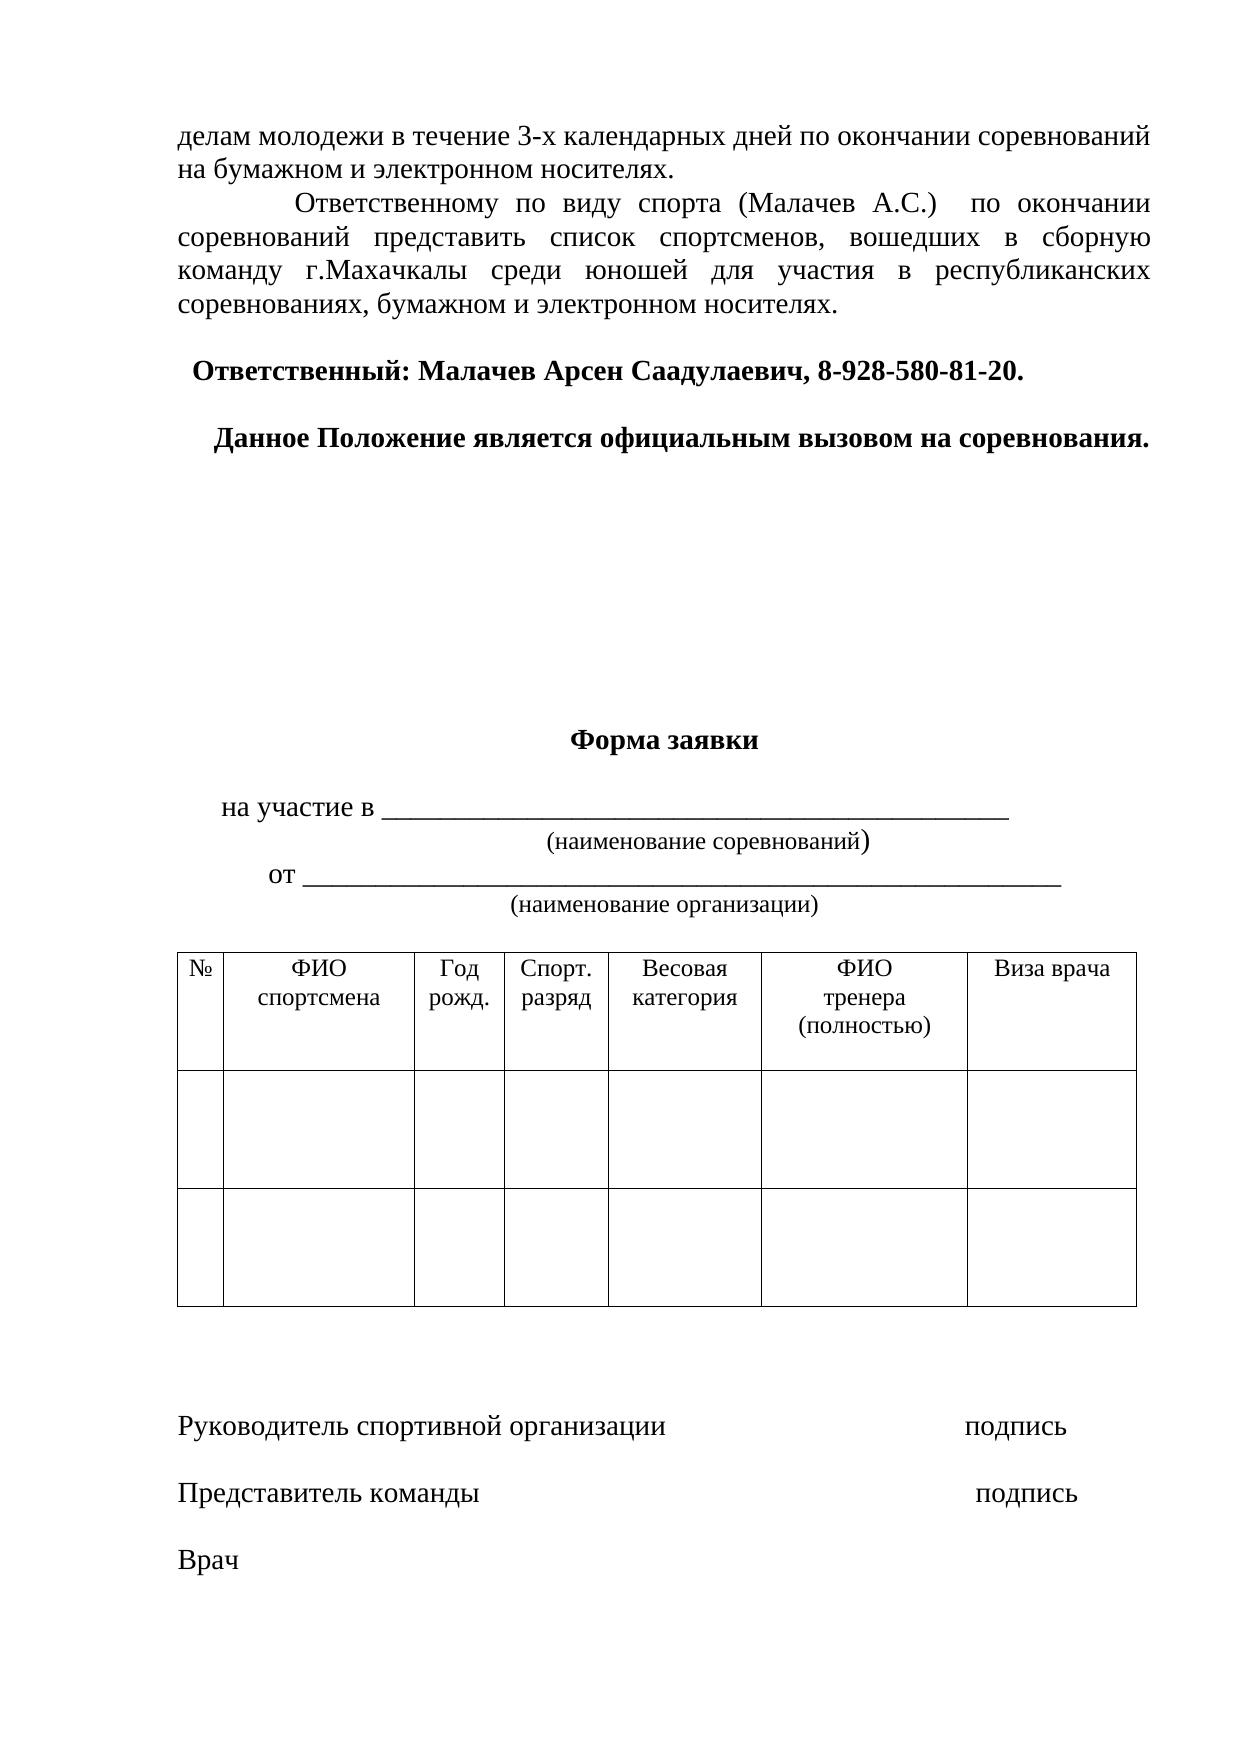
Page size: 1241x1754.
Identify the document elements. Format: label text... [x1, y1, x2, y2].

table_cell [762, 1189, 967, 1306]
text от ____________________________________________________ [177, 856, 1152, 889]
table_cell [415, 1189, 504, 1306]
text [177, 118, 1152, 185]
table_cell [968, 1071, 1136, 1188]
text Ответственному по виду спорта (Малачев А.С.) по окончании соревнований представить список спортсменов, вошедших в сборную команду г.Махачкалы среди юношей для участия в республиканских соревнованиях, бумажном и электронном носителях. [177, 185, 1152, 319]
table_cell [609, 1071, 761, 1188]
table_cell [968, 1189, 1136, 1306]
table_cell [762, 1071, 967, 1188]
table_cell [178, 1071, 223, 1188]
table_cell [178, 1189, 223, 1306]
table_header Весовая категория [609, 953, 761, 1070]
table_cell [224, 1071, 414, 1188]
text Представитель команды подпись [177, 1475, 1152, 1508]
table_cell [224, 1189, 414, 1306]
table_cell [505, 1071, 608, 1188]
table_header Год рожд. [415, 953, 504, 1070]
table_header ФИО спортсмена [224, 953, 414, 1070]
text Врач [177, 1542, 1152, 1576]
table_cell [505, 1189, 608, 1306]
table_header Виза врача [968, 953, 1136, 1070]
table_header Спорт. разряд [505, 953, 608, 1070]
text Ответственный: Малачев Арсен Саадулаевич, 8-928-580-81-20. [177, 353, 1152, 386]
text (наименование соревнований) [177, 822, 1152, 856]
text Руководитель спортивной организации подпись [177, 1408, 1152, 1441]
text (наименование организации) [177, 889, 1152, 918]
table_header ФИО тренера (полностью) [762, 953, 967, 1070]
subtitle Форма заявки [177, 722, 1152, 755]
table_cell [609, 1189, 761, 1306]
text на участие в ___________________________________________ [177, 789, 1152, 822]
text Данное Положение является официальным вызовом на соревнования. [177, 420, 1152, 453]
table_header № [178, 953, 223, 1070]
table_cell [415, 1071, 504, 1188]
